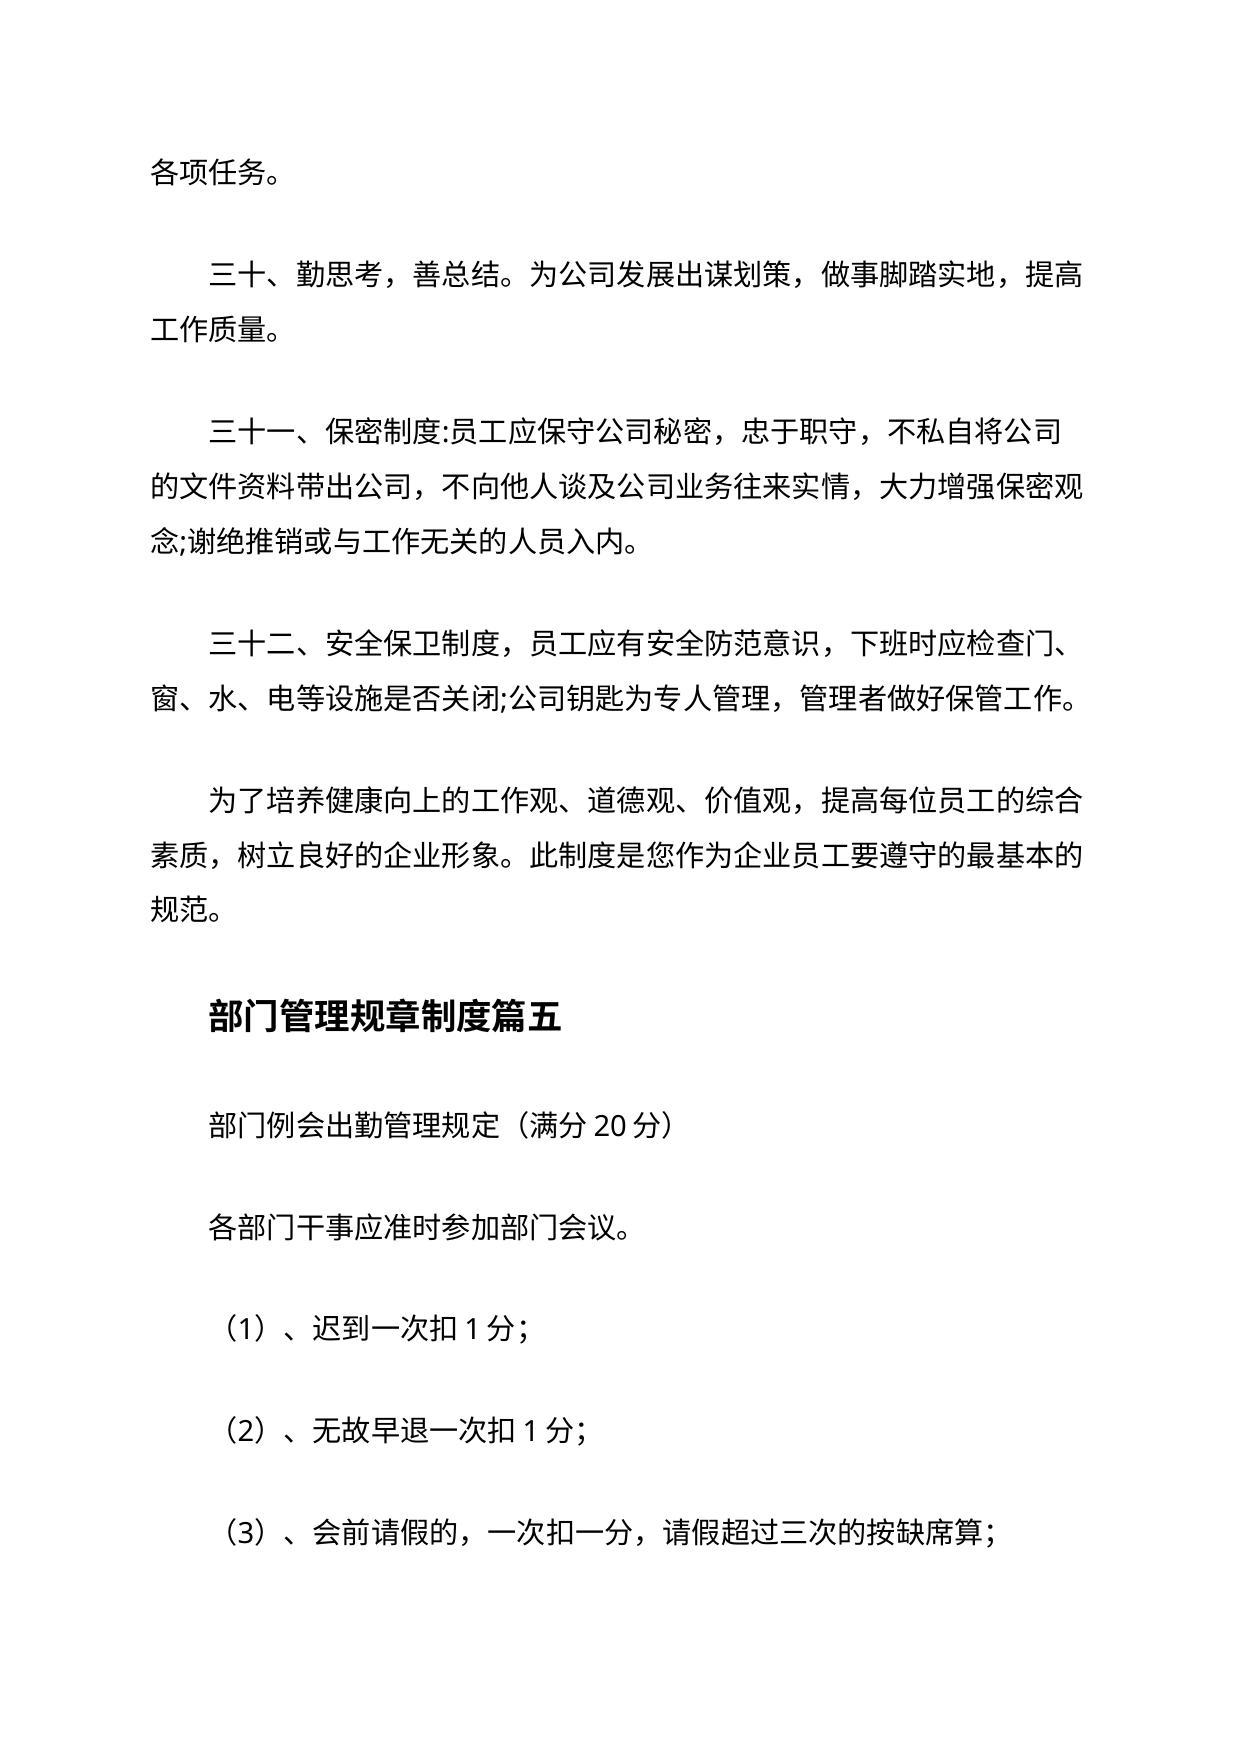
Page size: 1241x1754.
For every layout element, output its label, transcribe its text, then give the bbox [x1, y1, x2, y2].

text 三十二、安全保卫制度，员工应有安全防范意识，下班时应检查门、窗、水、电等设施是否关闭;公司钥匙为专人管理，管理者做好保管工作。 [150, 620, 1090, 718]
text 三十一、保密制度:员工应保守公司秘密，忠于职守，不私自将公司的文件资料带出公司，不向他人谈及公司业务往来实情，大力增强保密观念;谢绝推销或与工作无关的人员入内。 [150, 408, 1090, 561]
text （3）、会前请假的，一次扣一分，请假超过三次的按缺席算； [150, 1510, 1090, 1552]
text （1）、迟到一次扣1分； [150, 1306, 1090, 1348]
text 三十、勤思考，善总结。为公司发展出谋划策，做事脚踏实地，提高工作质量。 [150, 252, 1090, 349]
text （2）、无故早退一次扣1分； [150, 1408, 1090, 1450]
text 为了培养健康向上的工作观、道德观、价值观，提高每位员工的综合素质，树立良好的企业形象。此制度是您作为企业员工要遵守的最基本的规范。 [150, 777, 1090, 929]
text 部门例会出勤管理规定（满分20分） [150, 1102, 1090, 1144]
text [150, 150, 1090, 192]
text 各部门干事应准时参加部门会议。 [150, 1204, 1090, 1246]
text 部门管理规章制度篇五 [150, 989, 1090, 1040]
